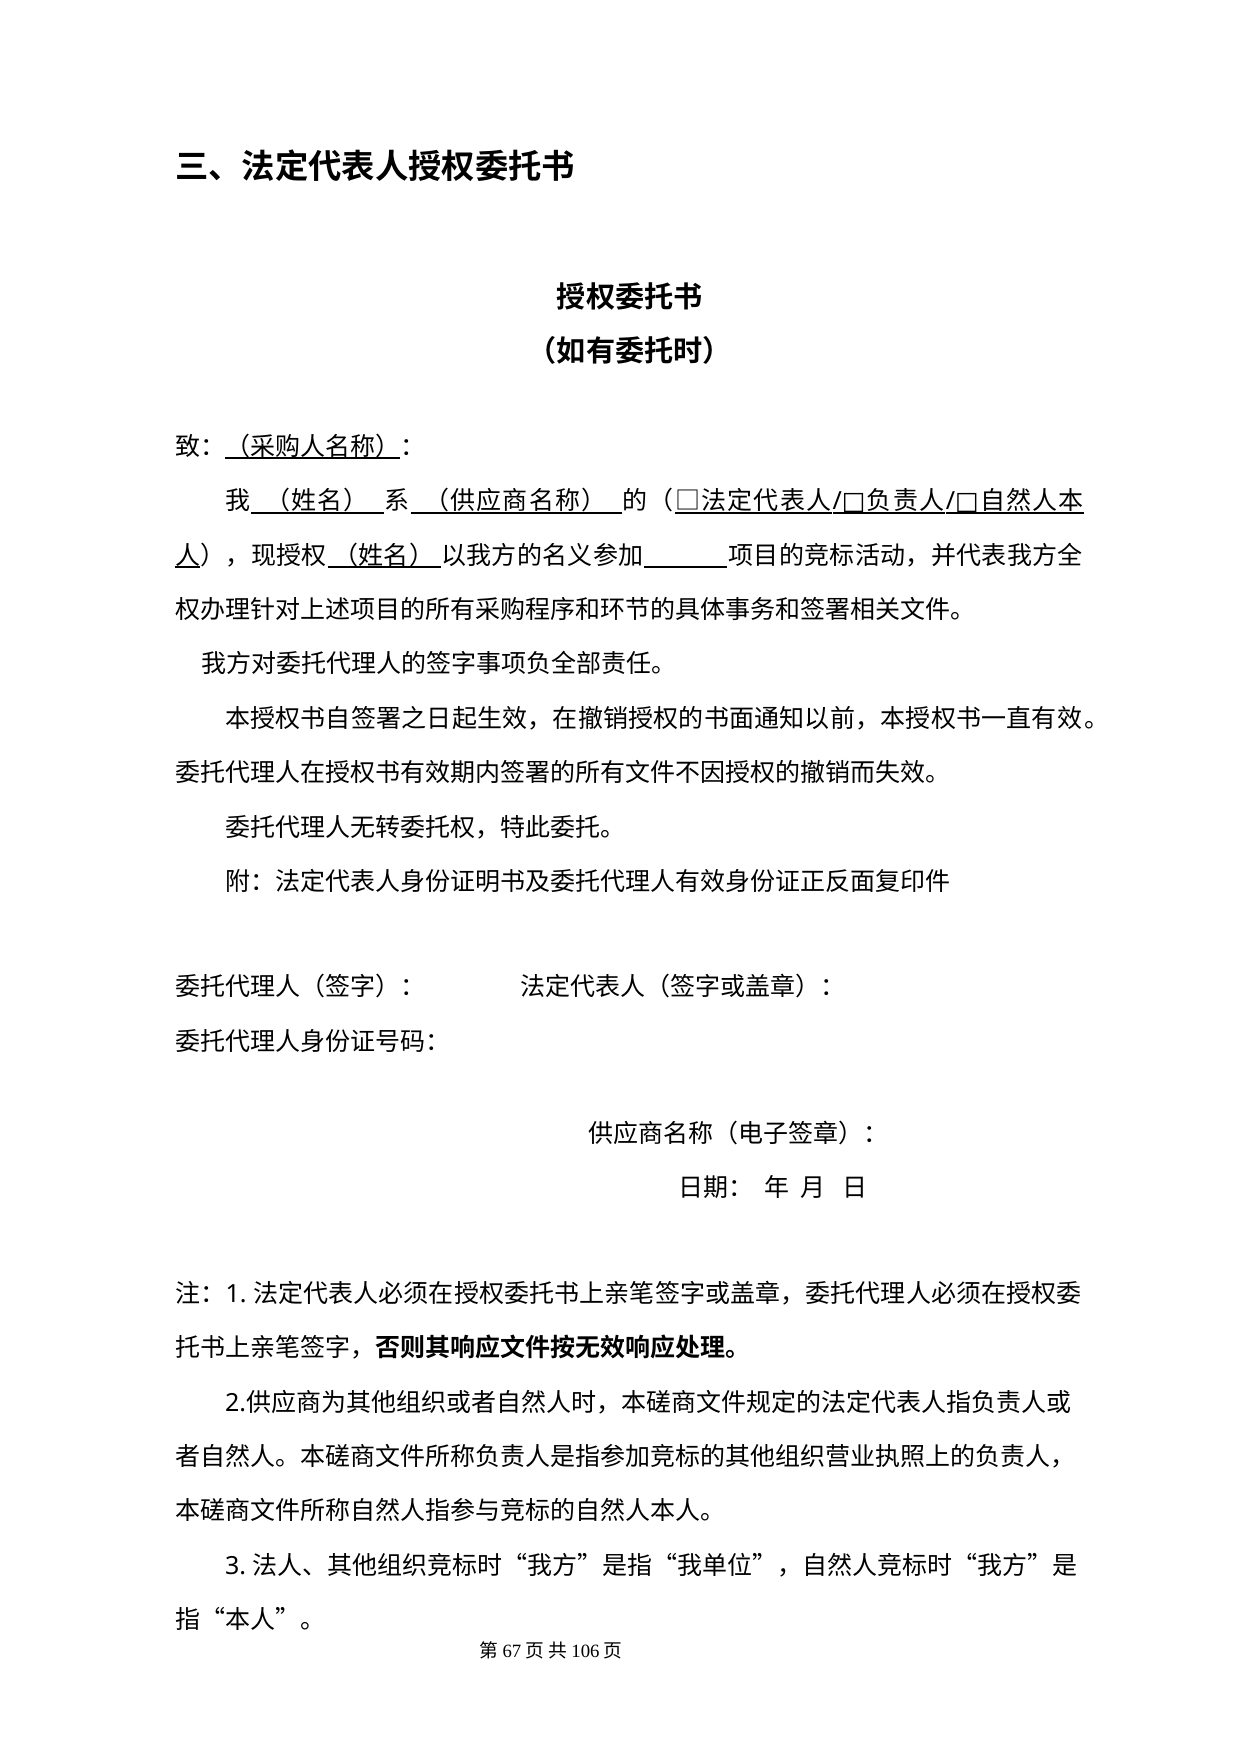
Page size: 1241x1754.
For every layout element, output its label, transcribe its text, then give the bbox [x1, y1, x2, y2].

text 我 （姓名） 系 （供应商名称） 的（□法定代表人/□负责人/□自然人本人），现授权 （姓名） 以我方的名义参加 项目的竞标活动，并代表我方全权办理针对上述项目的所有采购程序和环节的具体事务和签署相关文件。 [175, 481, 1084, 626]
text 2.供应商为其他组织或者自然人时，本磋商文件规定的法定代表人指负责人或者自然人。本磋商文件所称负责人是指参加竞标的其他组织营业执照上的负责人，本磋商文件所称自然人指参与竞标的自然人本人。 [175, 1382, 1084, 1527]
text 本授权书自签署之日起生效，在撤销授权的书面通知以前，本授权书一直有效。委托代理人在授权书有效期内签署的所有文件不因授权的撤销而失效。 [175, 698, 1084, 789]
text （如有委托时） [175, 318, 1084, 372]
text 致：（采购人名称）： [175, 426, 1084, 463]
text 注：1. 法定代表人必须在授权委托书上亲笔签字或盖章，委托代理人必须在授权委托书上亲笔签字，否则其响应文件按无效响应处理。 [175, 1273, 1084, 1364]
text 供应商名称（电子签章）： [175, 1113, 1084, 1150]
text 委托代理人（签字）： 法定代表人（签字或盖章）： [175, 967, 1084, 1003]
text 我方对委托代理人的签字事项负全部责任。 [175, 644, 1084, 680]
text 三、法定代表人授权委托书 [175, 139, 1084, 188]
text 3. 法人、其他组织竞标时“我方”是指“我单位”，自然人竞标时“我方”是指“本人”。 [175, 1545, 1084, 1636]
text 委托代理人身份证号码： [175, 1021, 1084, 1057]
text 附：法定代表人身份证明书及委托代理人有效身份证正反面复印件 [175, 861, 1084, 898]
text 委托代理人无转委托权，特此委托。 [175, 807, 1084, 843]
text 日期： 年 月 日 [175, 1168, 1084, 1204]
text 授权委托书 [175, 264, 1084, 318]
